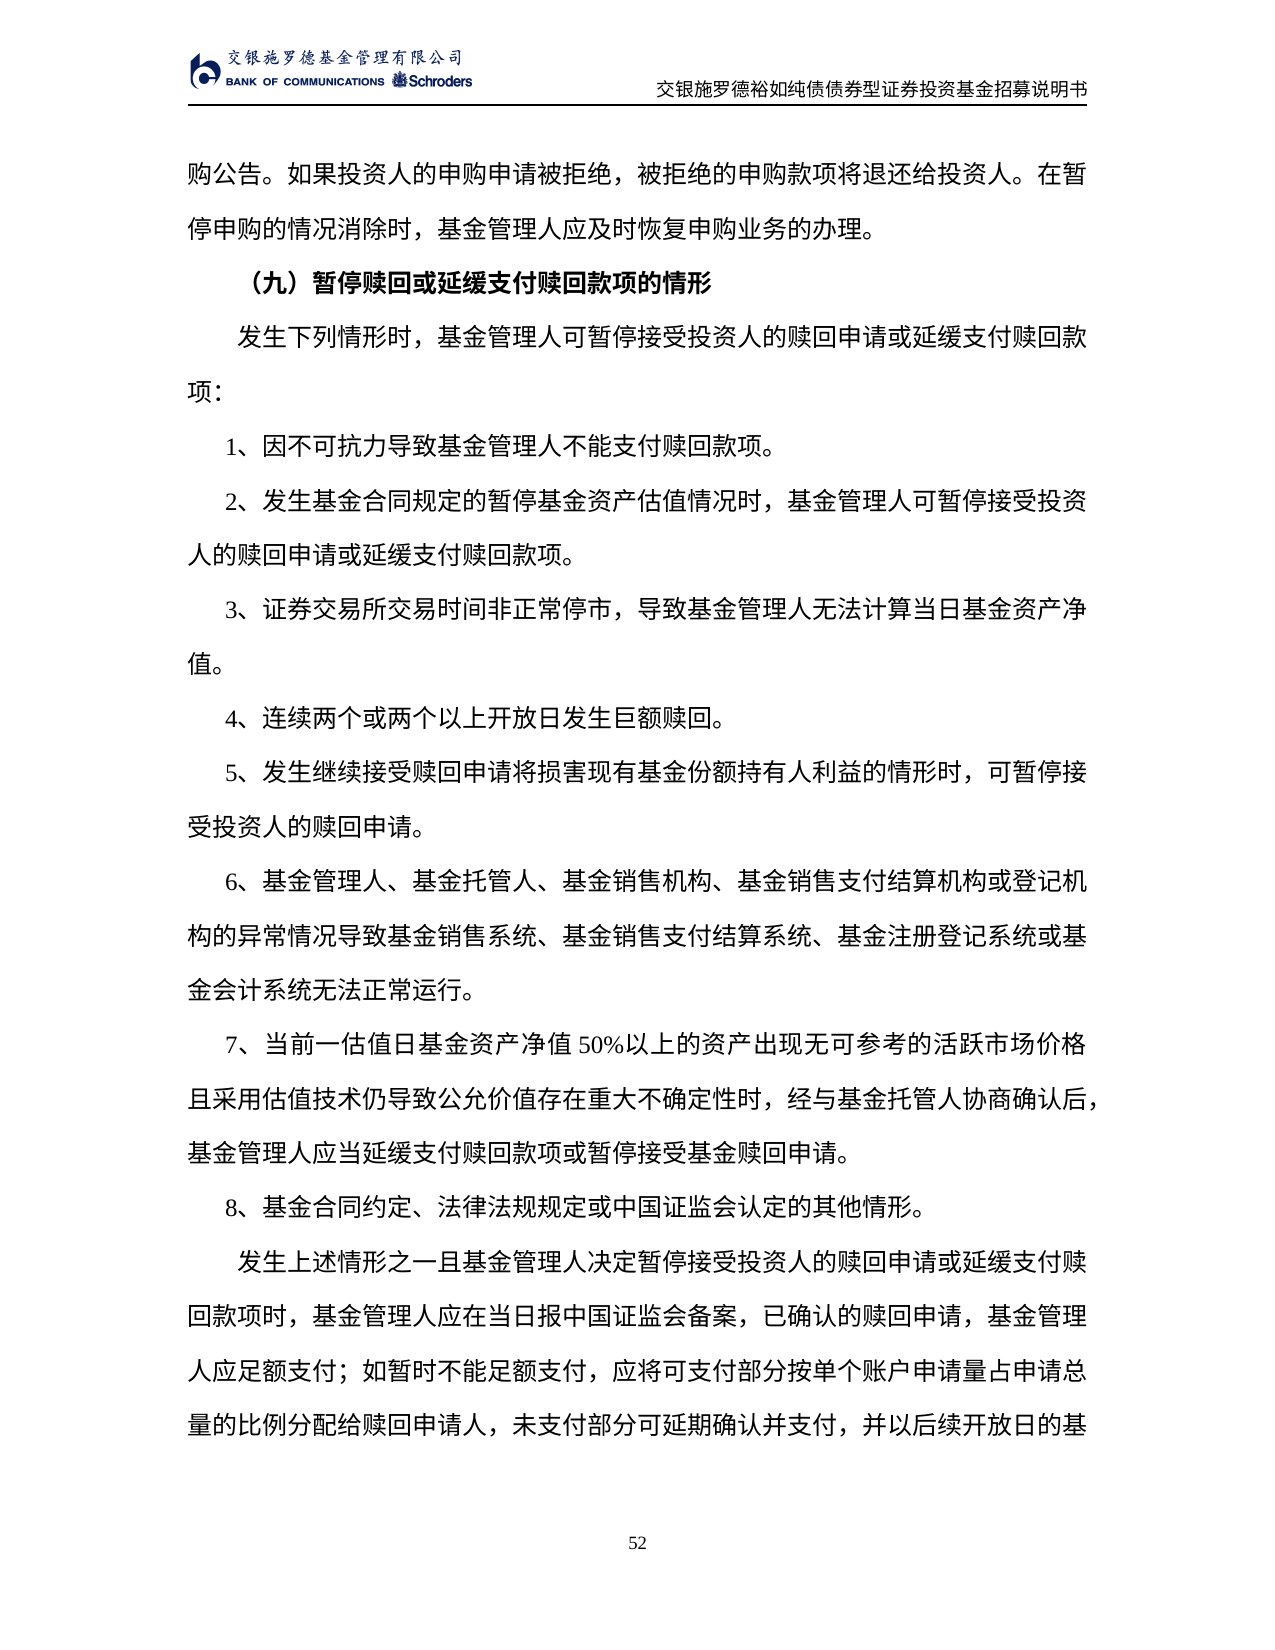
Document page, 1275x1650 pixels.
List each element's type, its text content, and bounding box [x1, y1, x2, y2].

text （九）暂停赎回或延缓支付赎回款项的情形 [187, 263, 1087, 300]
text 8、基金合同约定、法律法规规定或中国证监会认定的其他情形。 [187, 1188, 1087, 1224]
text 发生下列情形时，基金管理人可暂停接受投资人的赎回申请或延缓支付赎回款项： [187, 318, 1087, 408]
text 6、基金管理人、基金托管人、基金销售机构、基金销售支付结算机构或登记机构的异常情况导致基金销售系统、基金销售支付结算系统、基金注册登记系统或基金会计系统无法正常运行。 [187, 862, 1087, 1007]
text 5、发生继续接受赎回申请将损害现有基金份额持有人利益的情形时，可暂停接受投资人的赎回申请。 [187, 753, 1087, 843]
picture [190, 50, 472, 89]
text 3、证券交易所交易时间非正常停市，导致基金管理人无法计算当日基金资产净值。 [187, 590, 1087, 680]
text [187, 1242, 1087, 1442]
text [187, 155, 1087, 245]
text 2、发生基金合同规定的暂停基金资产估值情况时，基金管理人可暂停接受投资人的赎回申请或延缓支付赎回款项。 [187, 481, 1087, 572]
text 1、因不可抗力导致基金管理人不能支付赎回款项。 [187, 427, 1087, 463]
text 4、连续两个或两个以上开放日发生巨额赎回。 [187, 698, 1087, 735]
text 7、当前一估值日基金资产净值50%以上的资产出现无可参考的活跃市场价格且采用估值技术仍导致公允价值存在重大不确定性时，经与基金托管人协商确认后，基金管理人应当延缓支付赎回款项或暂停接受基金赎回申请。 [187, 1025, 1087, 1170]
